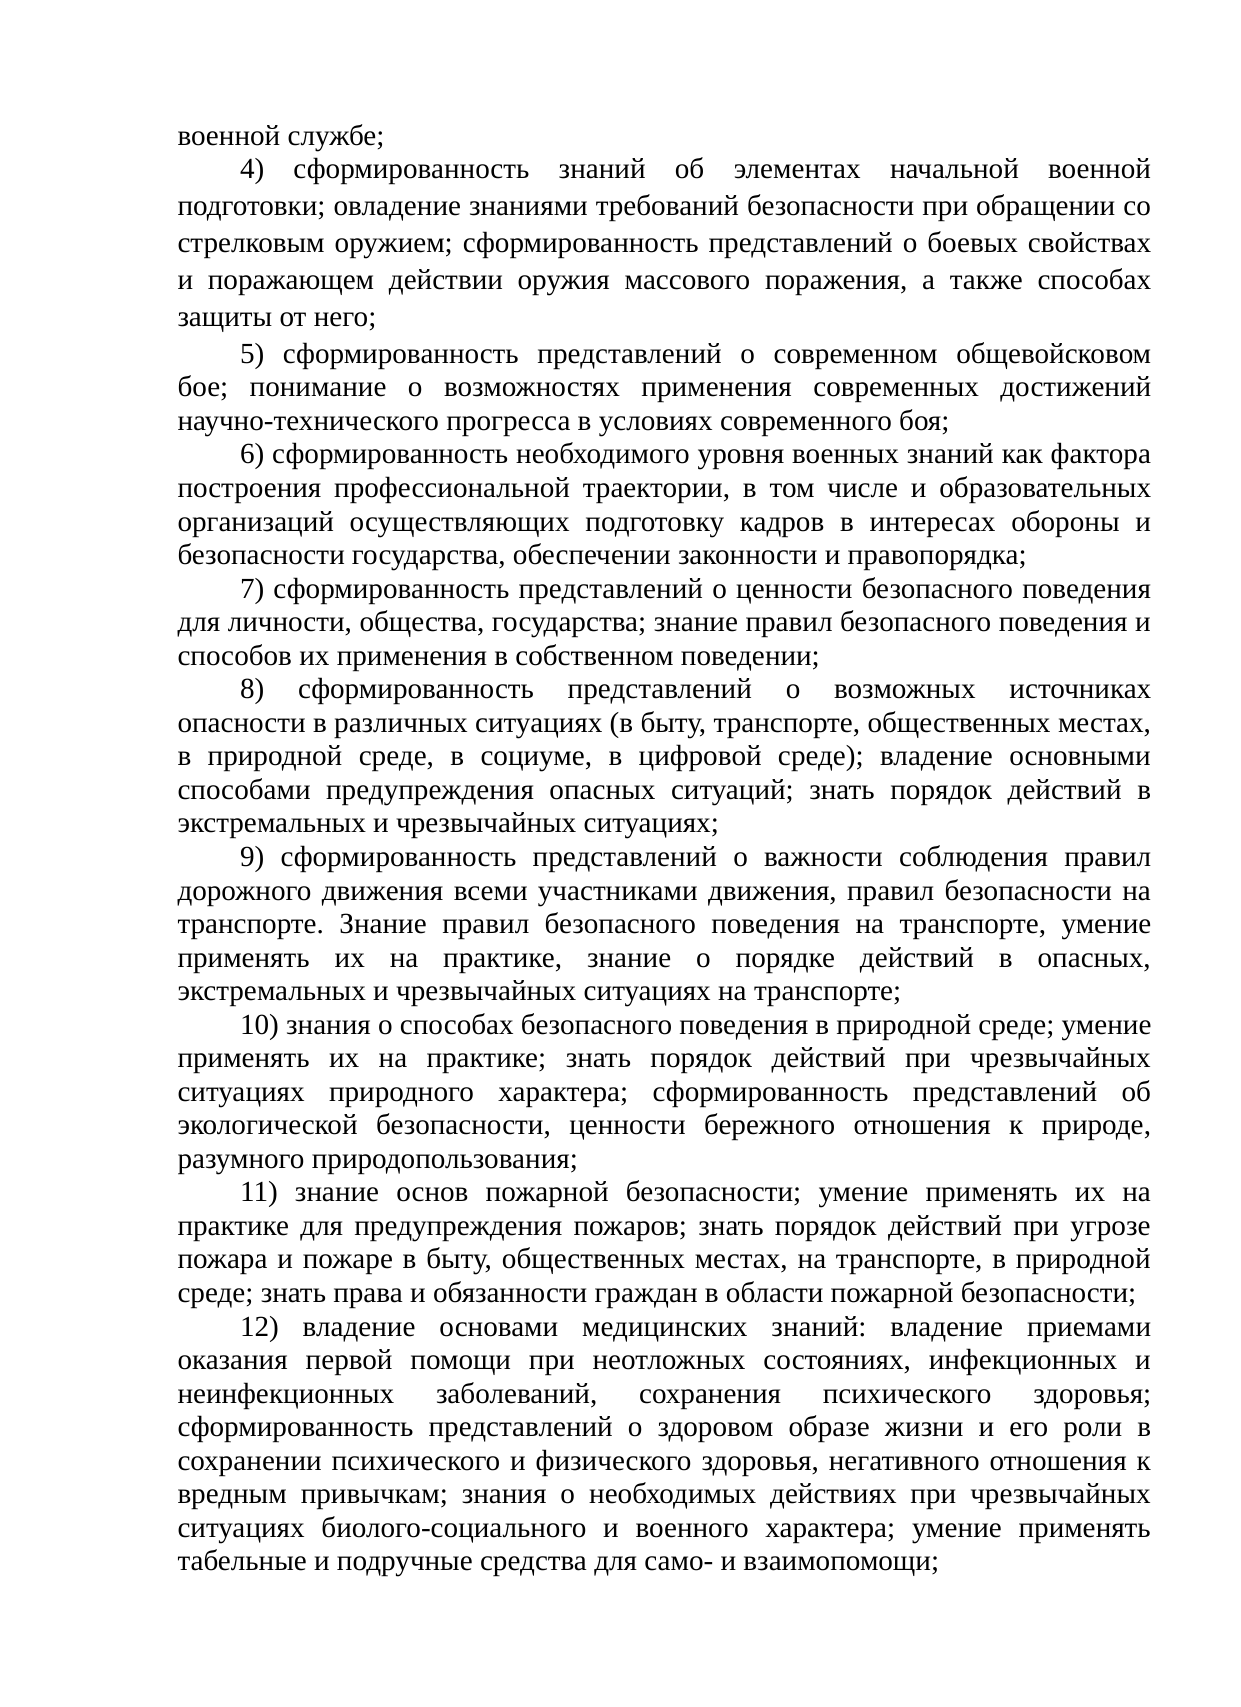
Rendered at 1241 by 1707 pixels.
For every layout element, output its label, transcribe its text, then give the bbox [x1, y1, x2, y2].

text 6) сформированность необходимого уровня военных знаний как фактора построения профессиональной траектории, в том числе и образовательных организаций осуществляющих подготовку кадров в интересах обороны и безопасности государства, обеспечении законности и правопорядка; [177, 437, 1152, 571]
text 8) сформированность представлений о возможных источниках опасности в различных ситуациях (в быту, транспорте, общественных местах, в природной среде, в социуме, в цифровой среде); владение основными способами предупреждения опасных ситуаций; знать порядок действий в экстремальных и чрезвычайных ситуациях; [177, 671, 1152, 839]
text 5) сформированность представлений о современном общевойсковом бое; понимание о возможностях применения современных достижений научно-технического прогресса в условиях современного боя; [177, 336, 1152, 437]
text 7) сформированность представлений о ценности безопасного поведения для личности, общества, государства; знание правил безопасного поведения и способов их применения в собственном поведении; [177, 571, 1152, 671]
text 4) сформированность знаний об элементах начальной военной подготовки; овладение знаниями требований безопасности при обращении со стрелковым оружием; сформированность представлений о боевых свойствах и поражающем действии оружия массового поражения, а также способах защиты от него; [177, 152, 1152, 333]
text 9) сформированность представлений о важности соблюдения правил дорожного движения всеми участниками движения, правил безопасности на транспорте. Знание правил безопасного поведения на транспорте, умение применять их на практике, знание о порядке действий в опасных, экстремальных и чрезвычайных ситуациях на транспорте; [177, 839, 1152, 1007]
text 11) знание основ пожарной безопасности; умение применять их на практике для предупреждения пожаров; знать порядок действий при угрозе пожара и пожаре в быту, общественных местах, на транспорте, в природной среде; знать права и обязанности граждан в области пожарной безопасности; [177, 1174, 1152, 1309]
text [177, 118, 1152, 152]
text 12) владение основами медицинских знаний: владение приемами оказания первой помощи при неотложных состояниях, инфекционных и неинфекционных заболеваний, сохранения психического здоровья; сформированность представлений о здоровом образе жизни и его роли в сохранении психического и физического здоровья, негативного отношения к вредным привычкам; знания о необходимых действиях при чрезвычайных ситуациях биолого-социального и военного характера; умение применять табельные и подручные средства для само- и взаимопомощи; [177, 1309, 1152, 1577]
text 10) знания о способах безопасного поведения в природной среде; умение применять их на практике; знать порядок действий при чрезвычайных ситуациях природного характера; сформированность представлений об экологической безопасности, ценности бережного отношения к природе, разумного природопользования; [177, 1007, 1152, 1174]
